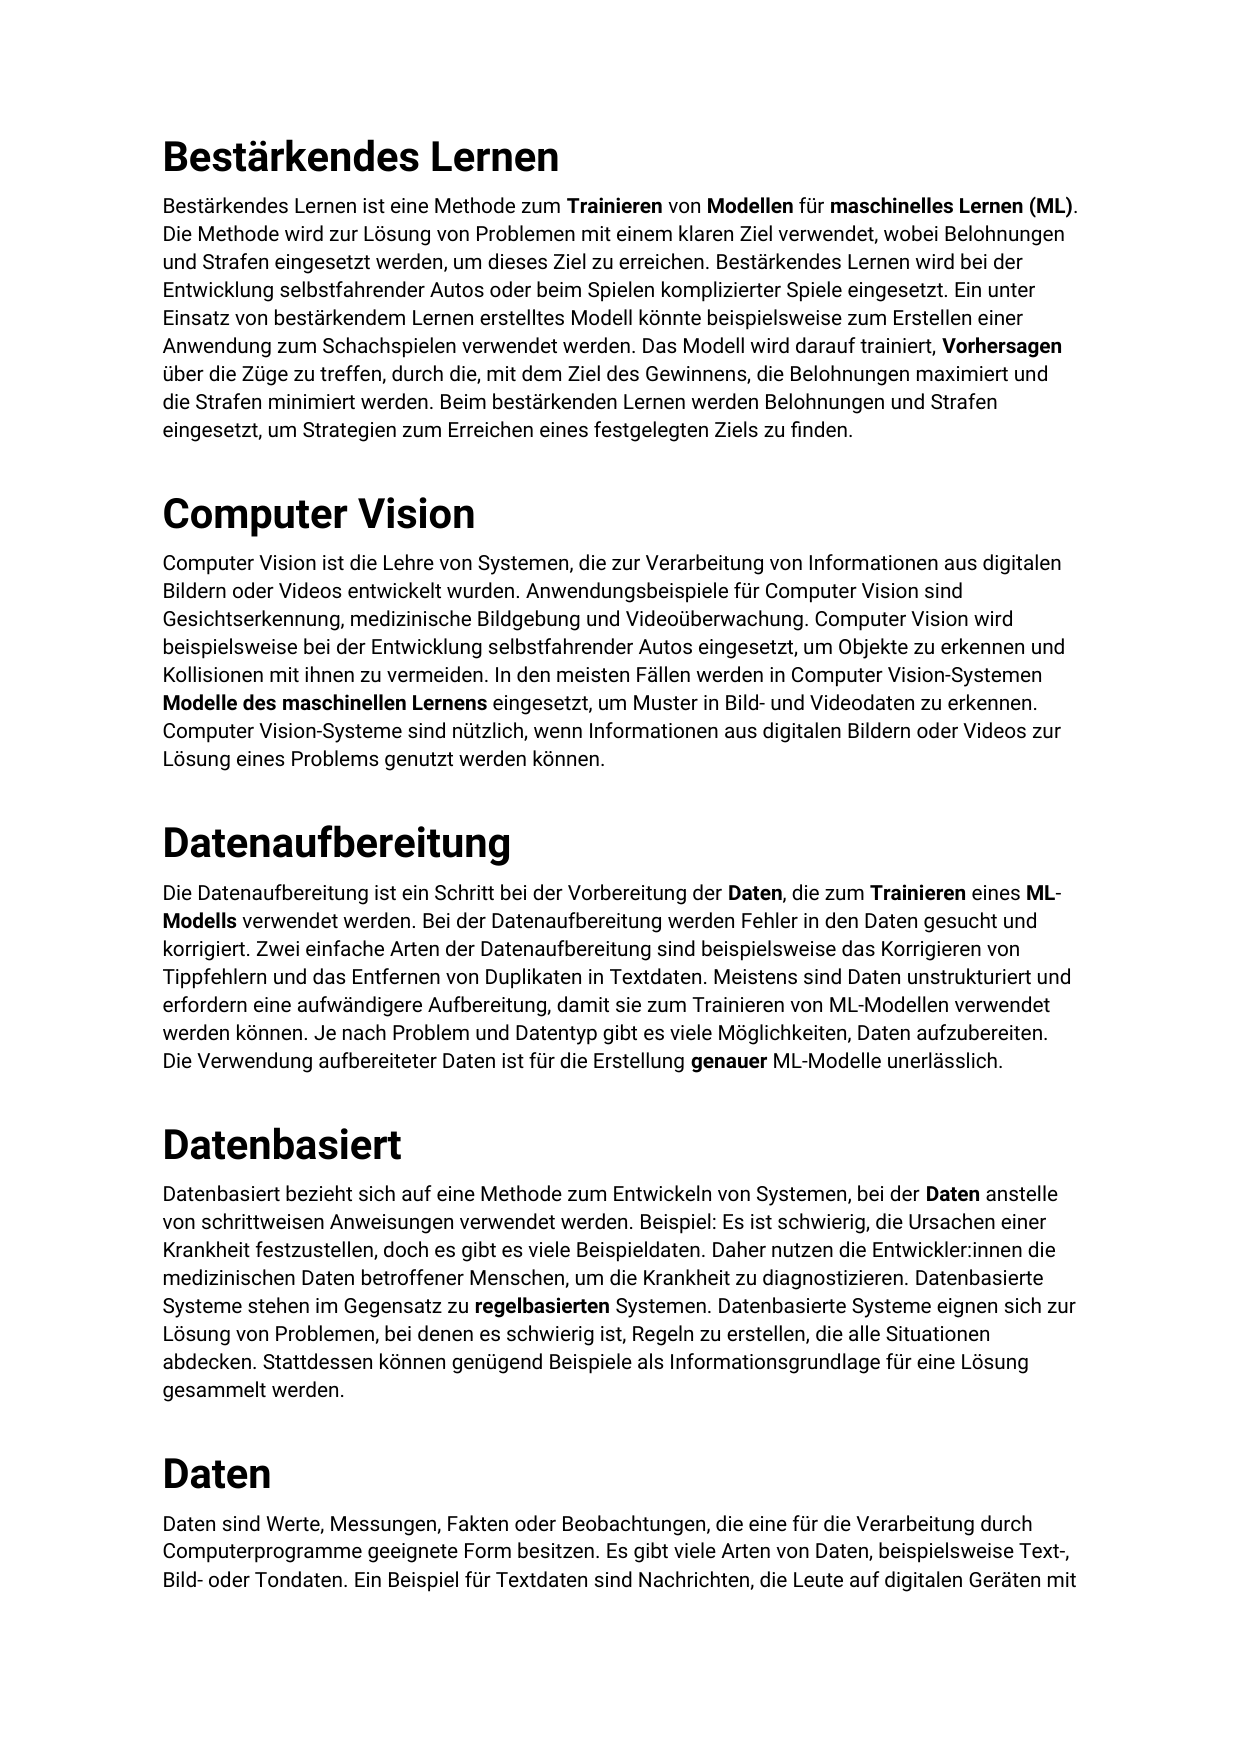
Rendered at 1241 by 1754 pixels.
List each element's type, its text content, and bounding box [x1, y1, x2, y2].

table_cell Datenaufbereitung Die Datenaufbereitung ist ein Schritt bei der Vorbereitung der Daten, die zum Trainieren eines ML-Modells verwendet werden. Bei der Datenaufbereitung werden Fehler in den Daten gesucht und korrigiert. Zwei einfache Arten der Datenaufbereitung sind beispielsweise das Korrigieren von Tippfehlern und das Entfernen von Duplikaten in Textdaten. Meistens sind Daten unstrukturiert und erfordern eine aufwändigere Aufbereitung, damit sie zum Trainieren von ML-Modellen verwendet werden können. Je nach Problem und Datentyp gibt es viele Möglichkeiten, Daten aufzubereiten. Die Verwendung aufbereiteter Daten ist für die Erstellung genauer ML-Modelle unerlässlich. [152, 778, 1091, 1077]
table_cell Computer Vision Computer Vision ist die Lehre von Systemen, die zur Verarbeitung von Informationen aus digitalen Bildern oder Videos entwickelt wurden. Anwendungsbeispiele für Computer Vision sind Gesichtserkennung, medizinische Bildgebung und Videoüberwachung. Computer Vision wird beispielsweise bei der Entwicklung selbstfahrender Autos eingesetzt, um Objekte zu erkennen und Kollisionen mit ihnen zu vermeiden. In den meisten Fällen werden in Computer Vision-Systemen Modelle des maschinellen Lernens eingesetzt, um Muster in Bild- und Videodaten zu erkennen. Computer Vision-Systeme sind nützlich, wenn Informationen aus digitalen Bildern oder Videos zur Lösung eines Problems genutzt werden können. [152, 448, 1091, 776]
table_header Bestärkendes Lernen Bestärkendes Lernen ist eine Methode zum Trainieren von Modellen für maschinelles Lernen (ML). Die Methode wird zur Lösung von Problemen mit einem klaren Ziel verwendet, wobei Belohnungen und Strafen eingesetzt werden, um dieses Ziel zu erreichen. Bestärkendes Lernen wird bei der Entwicklung selbstfahrender Autos oder beim Spielen komplizierter Spiele eingesetzt. Ein unter Einsatz von bestärkendem Lernen erstelltes Modell könnte beispielsweise zum Erstellen einer Anwendung zum Schachspielen verwendet werden. Das Modell wird darauf trainiert, Vorhersagen über die Züge zu treffen, durch die, mit dem Ziel des Gewinnens, die Belohnungen maximiert und die Strafen minimiert werden. Beim bestärkenden Lernen werden Belohnungen und Strafen eingesetzt, um Strategien zum Erreichen eines festgelegten Ziels zu finden. [152, 91, 1091, 446]
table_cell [152, 1409, 1091, 1592]
table_cell Datenbasiert Datenbasiert bezieht sich auf eine Methode zum Entwickeln von Systemen, bei der Daten anstelle von schrittweisen Anweisungen verwendet werden. Beispiel: Es ist schwierig, die Ursachen einer Krankheit festzustellen, doch es gibt es viele Beispieldaten. Daher nutzen die Entwickler:innen die medizinischen Daten betroffener Menschen, um die Krankheit zu diagnostizieren. Datenbasierte Systeme stehen im Gegensatz zu regelbasierten Systemen. Datenbasierte Systeme eignen sich zur Lösung von Problemen, bei denen es schwierig ist, Regeln zu erstellen, die alle Situationen abdecken. Stattdessen können genügend Beispiele als Informationsgrundlage für eine Lösung gesammelt werden. [152, 1079, 1091, 1406]
